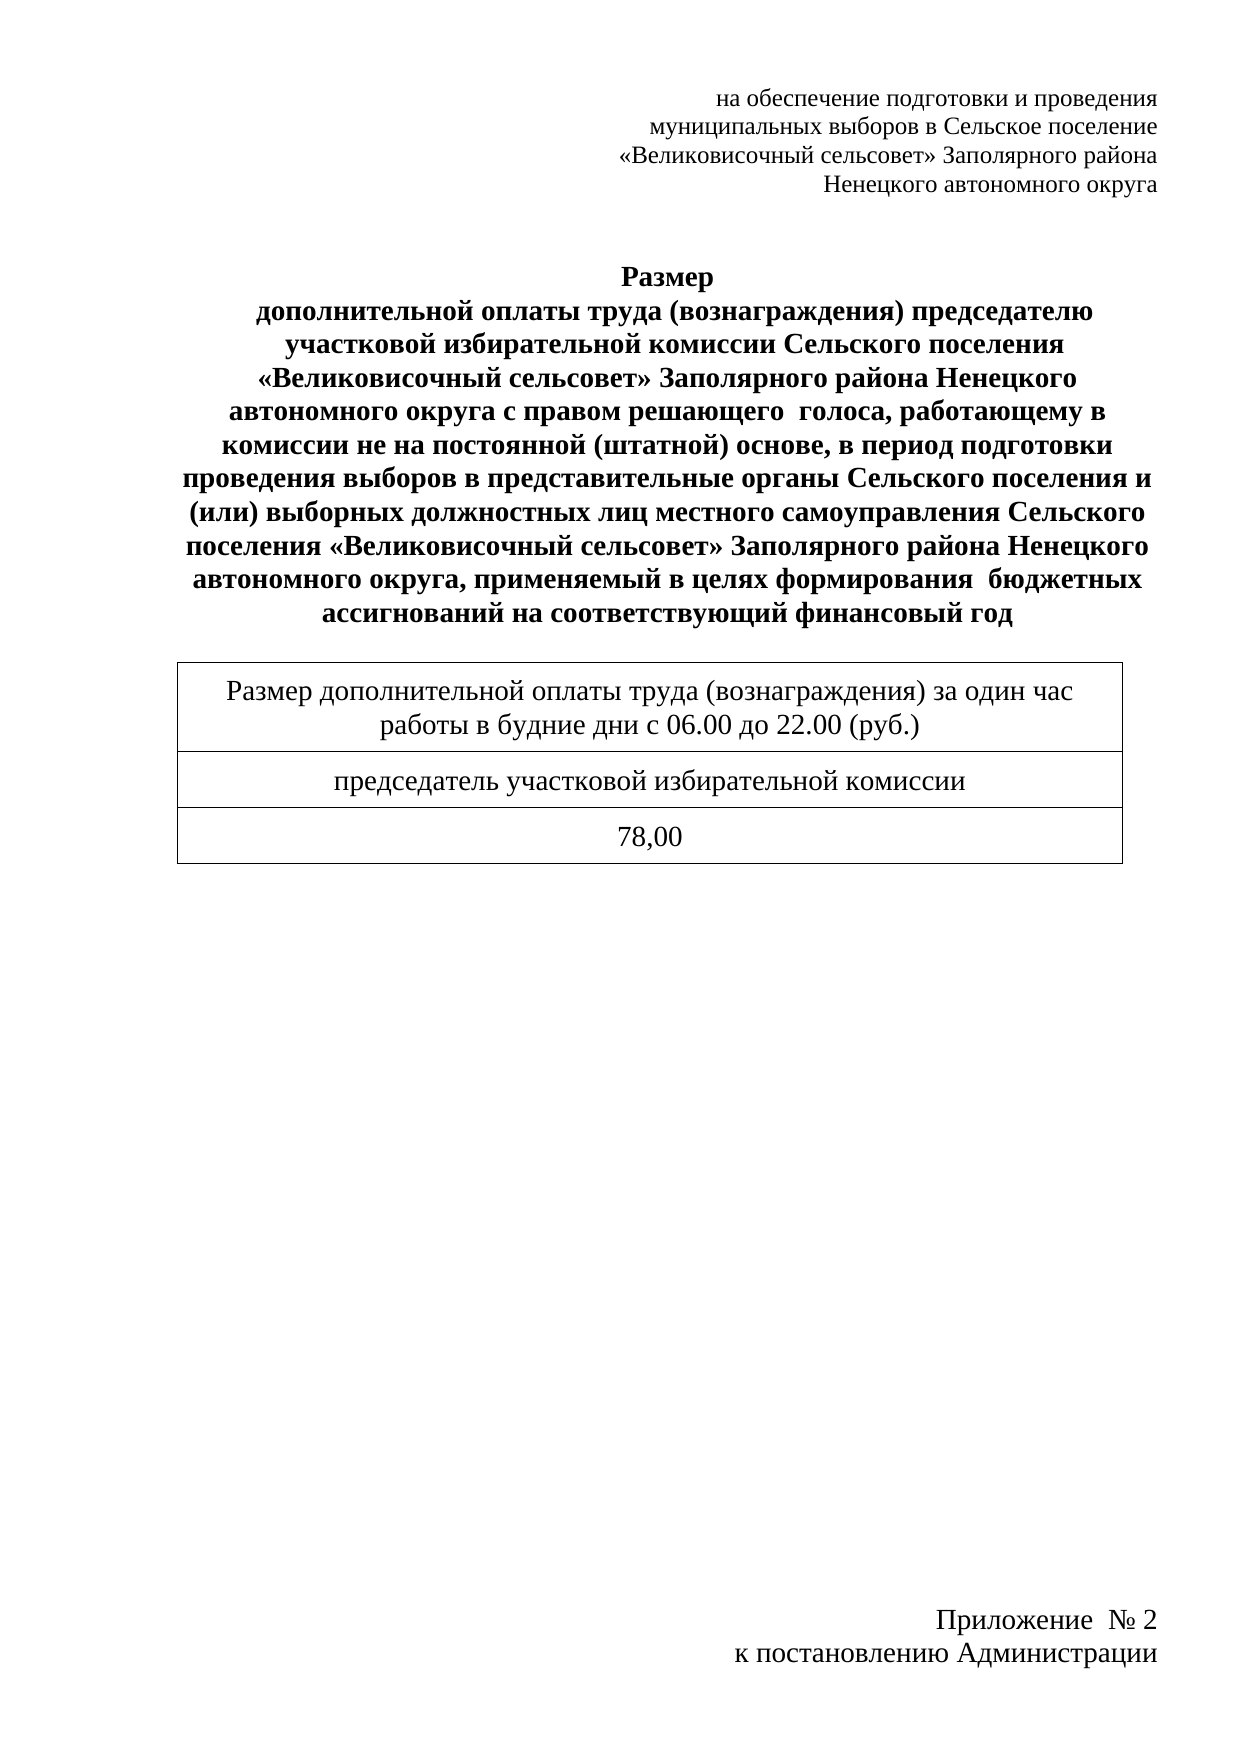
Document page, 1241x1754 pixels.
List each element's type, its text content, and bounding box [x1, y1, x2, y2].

table_cell председатель участковой избирательной комиссии [178, 752, 1122, 807]
text «Великовисочный сельсовет» Заполярного района [177, 140, 1157, 169]
text к постановлению Администрации [605, 1635, 1157, 1669]
text дополнительной оплаты труда (вознаграждения) председателю [177, 293, 1158, 326]
text на обеспечение подготовки и проведения [177, 83, 1157, 111]
text участковой избирательной комиссии Сельского поселения «Великовисочный сельсовет» Заполярного района Ненецкого автономного округа с правом решающего голоса, работающему в комиссии не на постоянной (штатной) основе, в период подготовки проведения выборов в представительные органы Сельского поселения и (или) выборных должностных лиц местного самоуправления Сельского поселения «Великовисочный сельсовет» Заполярного района Ненецкого автономного округа, применяемый в целях формирования бюджетных ассигнований на соответствующий финансовый год [177, 326, 1158, 628]
text Приложение № 2 [605, 1602, 1157, 1635]
table_cell 78,00 [178, 808, 1122, 863]
text муниципальных выборов в Сельское поселение [177, 111, 1157, 140]
text Ненецкого автономного округа [177, 169, 1157, 198]
text Размер [177, 259, 1158, 293]
table_header Размер дополнительной оплаты труда (вознаграждения) за один час работы в будние дни с 06.00 до 22.00 (руб.) [178, 663, 1122, 751]
